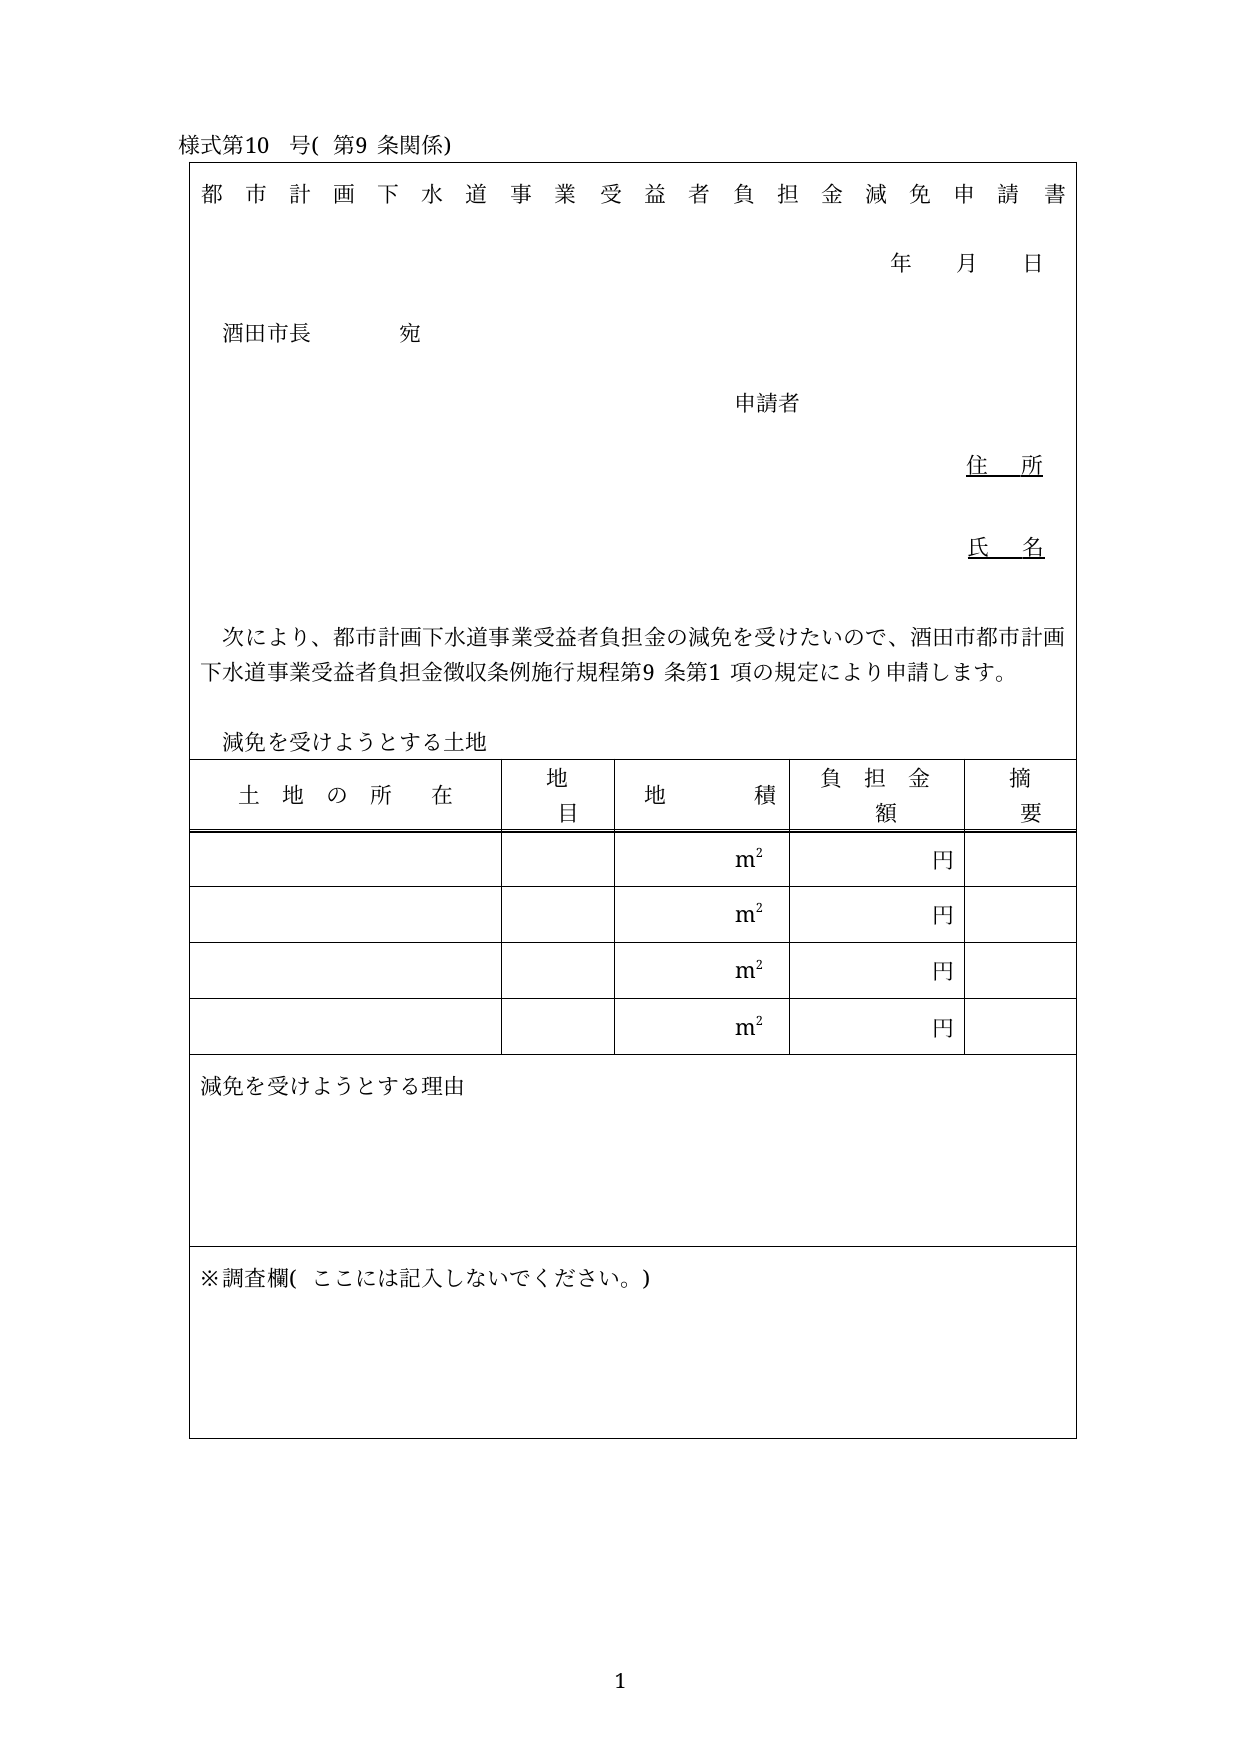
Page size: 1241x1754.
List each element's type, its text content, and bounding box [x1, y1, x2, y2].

table_cell 地積 [615, 760, 789, 829]
table_cell [190, 943, 501, 998]
table_cell m2 [615, 887, 789, 942]
table_cell 円 [790, 943, 964, 998]
table_cell m2 [615, 999, 789, 1054]
table_cell [502, 833, 614, 886]
table_cell ※調査欄(ここには記入しないでください。) [190, 1247, 1076, 1438]
table_cell [502, 999, 614, 1054]
table_cell [190, 999, 501, 1054]
table_cell 負担金額 [790, 760, 964, 829]
table_cell 円 [790, 887, 964, 942]
table_cell 円 [790, 999, 964, 1054]
table_cell [965, 887, 1076, 942]
table_cell 円 [790, 833, 964, 886]
table_cell 減免を受けようとする理由 [190, 1055, 1076, 1246]
table_cell 地目 [502, 760, 614, 829]
table_cell m2 [615, 833, 789, 886]
table_cell m2 [615, 943, 789, 998]
table_header 都市計画下水道事業受益者負担金減免申請書 年 月 日 酒田市長 宛 申請者 住所 氏名 次により、都市計画下水道事業受益者負担金の減免を受けたいので、酒田市都市計画下水道事業受益者負担金徴収条例施行規程第9条第1項の規定により申請します。 減免を受けようとする土地 [190, 163, 1076, 758]
table_cell 摘要 [965, 760, 1076, 829]
table_cell [502, 887, 614, 942]
table_cell 土地の所在 [190, 760, 501, 829]
table_cell [965, 943, 1076, 998]
table_cell [190, 833, 501, 886]
table_cell [965, 833, 1076, 886]
table_cell [965, 999, 1076, 1054]
table_cell [502, 943, 614, 998]
text 様式第10号(第9条関係) [178, 127, 1062, 162]
table_cell [190, 887, 501, 942]
